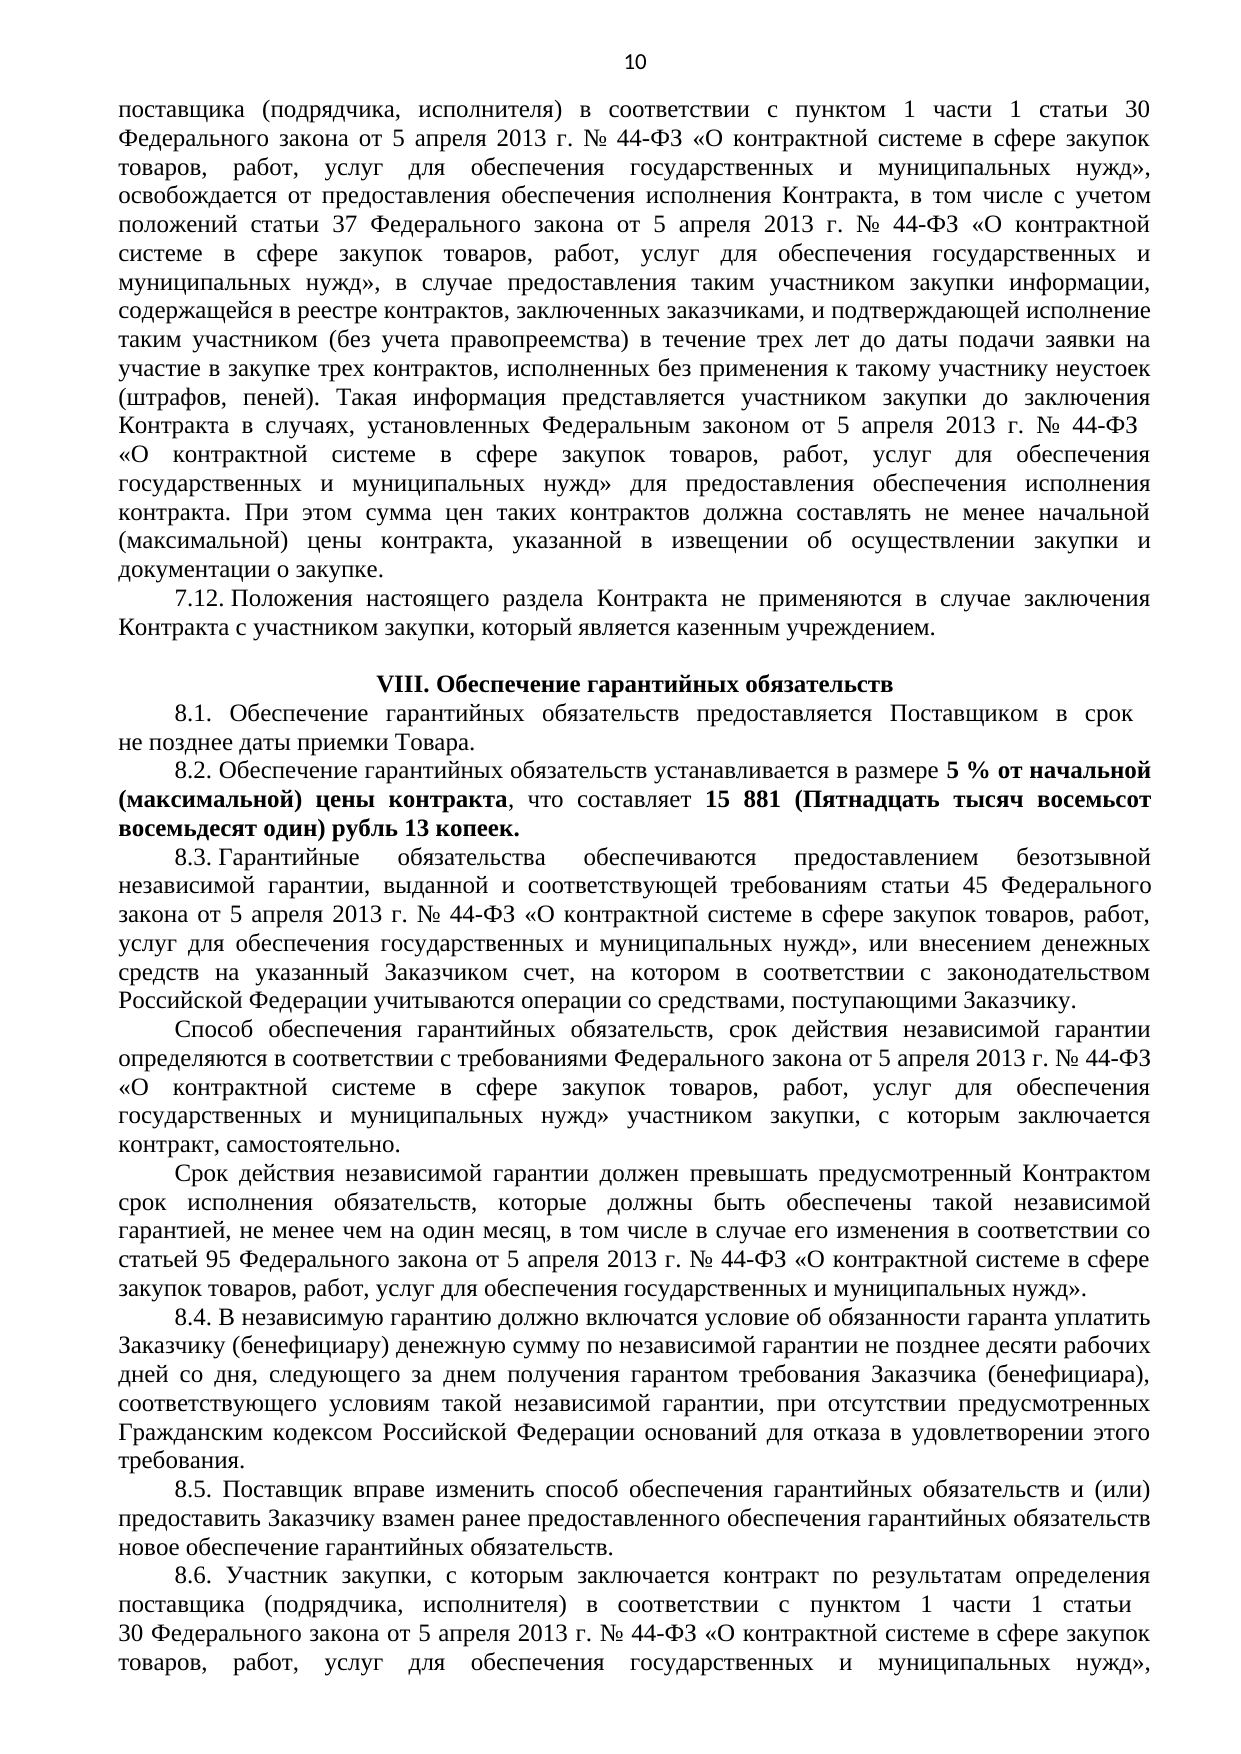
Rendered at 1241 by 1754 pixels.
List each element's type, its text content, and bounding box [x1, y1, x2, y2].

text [118, 94, 1152, 583]
text Способ обеспечения гарантийных обязательств, срок действия независимой гарантии определяются в соответствии с требованиями Федерального закона от 5 апреля 2013 г. № 44-ФЗ «О контрактной системе в сфере закупок товаров, работ, услуг для обеспечения государственных и муниципальных нужд» участником закупки, с которым заключается контракт, самостоятельно. [118, 1014, 1152, 1158]
text VIII. Обеспечение гарантийных обязательств [118, 669, 1152, 698]
text Срок действия независимой гарантии должен превышать предусмотренный Контрактом срок исполнения обязательств, которые должны быть обеспечены такой независимой гарантией, не менее чем на один месяц, в том числе в случае его изменения в соответствии со статьей 95 Федерального закона от 5 апреля 2013 г. № 44-ФЗ «О контрактной системе в сфере закупок товаров, работ, услуг для обеспечения государственных и муниципальных нужд». [118, 1158, 1152, 1302]
text 8.2. Обеспечение гарантийных обязательств устанавливается в размере 5 % от начальной (максимальной) цены контракта, что составляет 15 881 (Пятнадцать тысяч восемьсот восемьдесят один) рубль 13 копеек. [118, 755, 1152, 842]
text 8.5. Поставщик вправе изменить способ обеспечения гарантийных обязательств и (или) предоставить Заказчику взамен ранее предоставленного обеспечения гарантийных обязательств новое обеспечение гарантийных обязательств. [118, 1474, 1152, 1560]
text 8.4. В независимую гарантию должно включатся условие об обязанности гаранта уплатить Заказчику (бенефициару) денежную сумму по независимой гарантии не позднее десяти рабочих дней со дня, следующего за днем получения гарантом требования Заказчика (бенефициара), соответствующего условиям такой независимой гарантии, при отсутствии предусмотренных Гражданским кодексом Российской Федерации оснований для отказа в удовлетворении этого требования. [118, 1302, 1152, 1474]
text 8.3. Гарантийные обязательства обеспечиваются предоставлением безотзывной независимой гарантии, выданной и соответствующей требованиям статьи 45 Федерального закона от 5 апреля 2013 г. № 44-ФЗ «О контрактной системе в сфере закупок товаров, работ, услуг для обеспечения государственных и муниципальных нужд», или внесением денежных средств на указанный Заказчиком счет, на котором в соответствии с законодательством Российской Федерации учитываются операции со средствами, поступающими Заказчику. [118, 842, 1152, 1014]
text 8.1. Обеспечение гарантийных обязательств предоставляется Поставщиком в срок не позднее даты приемки Товара. [118, 698, 1152, 755]
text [118, 1560, 1152, 1675]
text 7.12. Положения настоящего раздела Контракта не применяются в случае заключения Контракта с участником закупки, который является казенным учреждением. [118, 583, 1152, 640]
